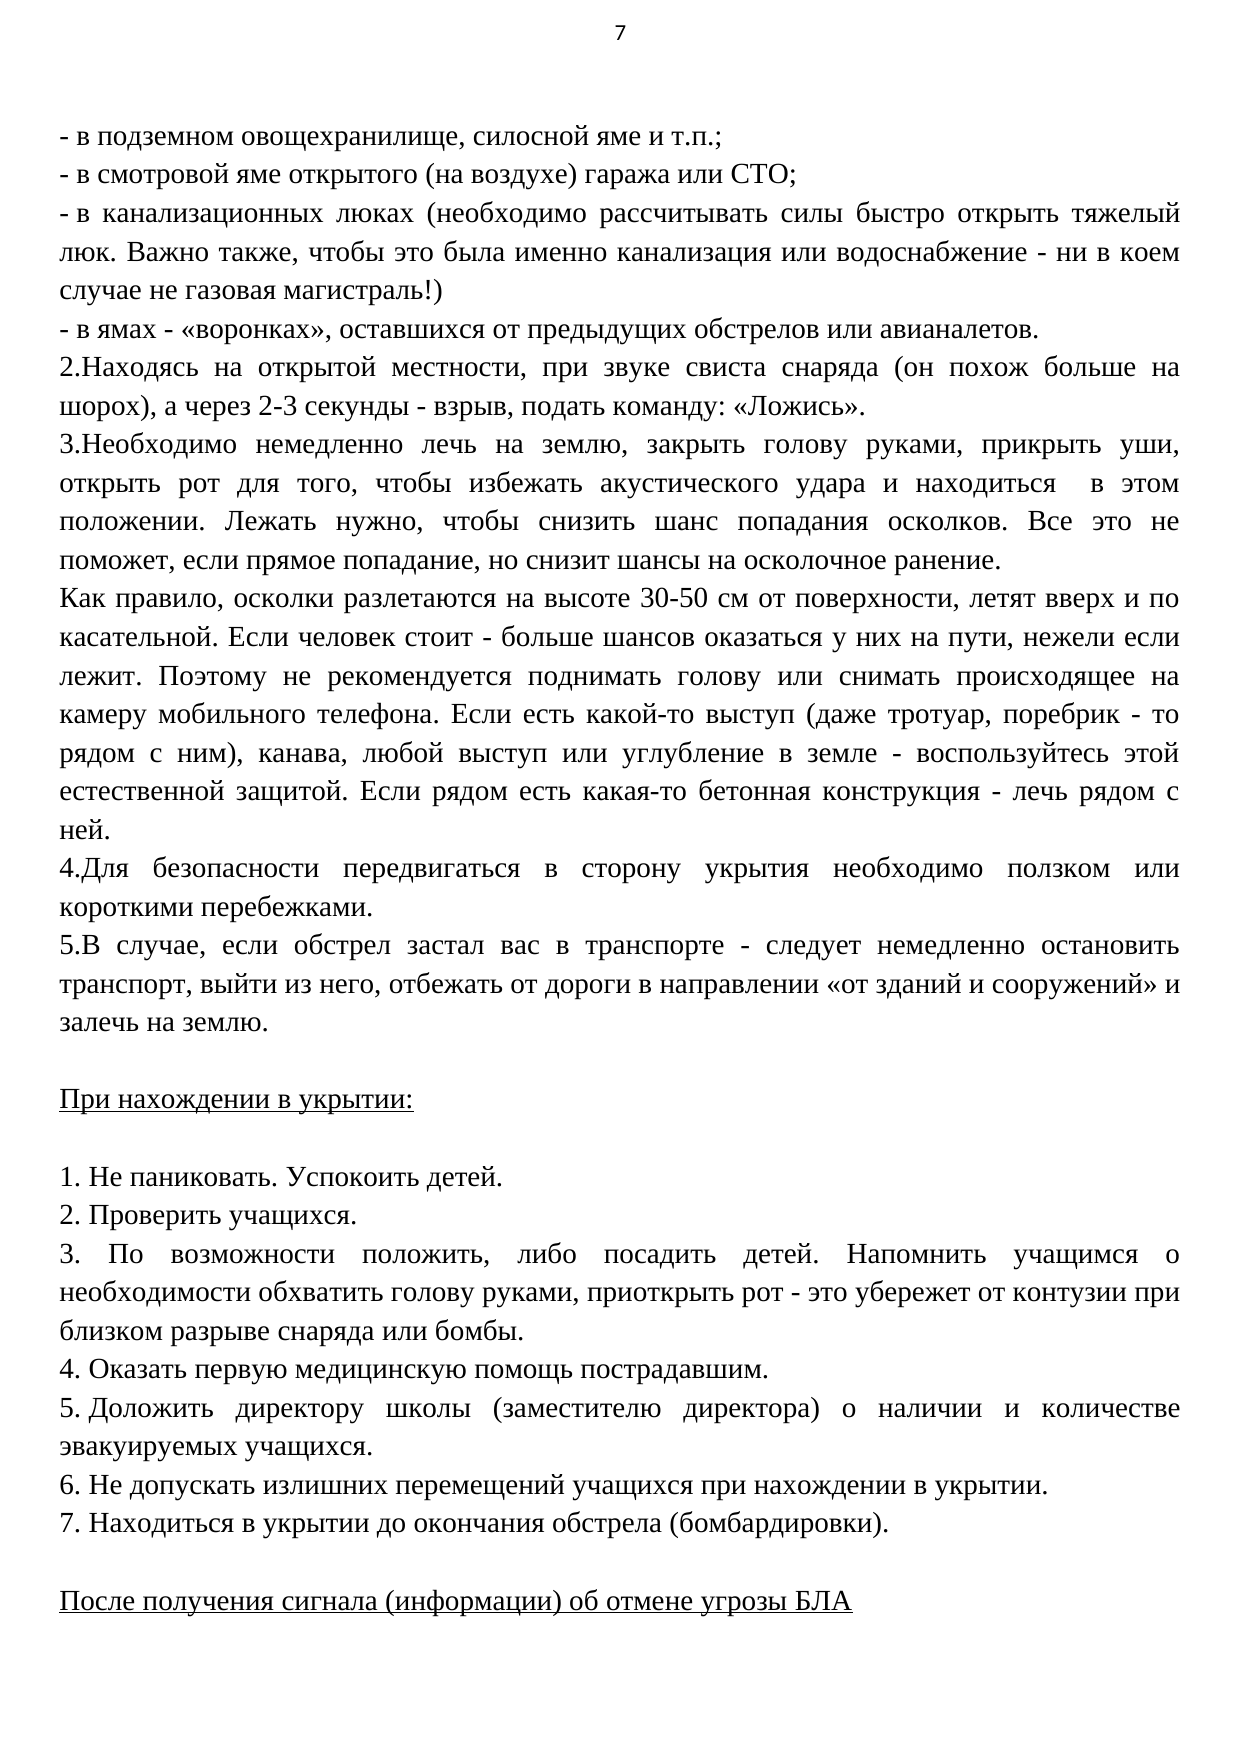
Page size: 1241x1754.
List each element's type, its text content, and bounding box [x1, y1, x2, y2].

text После получения сигнала (информации) об отмене угрозы БЛА [59, 1583, 1181, 1616]
text При нахождении в укрытии: [59, 1082, 1181, 1115]
text 3.Необходимо немедленно лечь на землю, закрыть голову руками, прикрыть уши, открыть рот для того, чтобы избежать акустического удара и находиться в этом положении. Лежать нужно, чтобы снизить шанс попадания осколков. Все это не поможет, если прямое попадание, но снизит шансы на осколочное ранение. [59, 426, 1181, 576]
text 5.В случае, если обстрел застал вас в транспорте - следует немедленно остановить транспорт, выйти из него, отбежать от дороги в направлении «от зданий и сооружений» и залечь на землю. [59, 927, 1181, 1038]
text 5. Доложить директору школы (заместителю директора) о наличии и количестве эвакуируемых учащихся. [59, 1390, 1181, 1462]
text 4. Оказать первую медицинскую помощь пострадавшим. [59, 1351, 1181, 1385]
text - в ямах - «воронках», оставшихся от предыдущих обстрелов или авианалетов. [59, 311, 1181, 344]
text 2.Находясь на открытой местности, при звуке свиста снаряда (он похож больше на шорох), а через 2-3 секунды - взрыв, подать команду: «Ложись». [59, 349, 1181, 421]
text 2. Проверить учащихся. [59, 1197, 1181, 1231]
text 7. Находиться в укрытии до окончания обстрела (бомбардировки). [59, 1506, 1181, 1539]
text 6. Не допускать излишних перемещений учащихся при нахождении в укрытии. [59, 1467, 1181, 1501]
text Как правило, осколки разлетаются на высоте 30-50 см от поверхности, летят вверх и по касательной. Если человек стоит - больше шансов оказаться у них на пути, нежели если лежит. Поэтому не рекомендуется поднимать голову или снимать происходящее на камеру мобильного телефона. Если есть какой-то выступ (даже тротуар, поребрик - то рядом с ним), канава, любой выступ или углубление в земле - воспользуйтесь этой естественной защитой. Если рядом есть какая-то бетонная конструкция - лечь рядом с ней. [59, 581, 1181, 845]
text 3. По возможности положить, либо посадить детей. Напомнить учащимся о необходимости обхватить голову руками, приоткрыть рот - это убережет от контузии при близком разрыве снаряда или бомбы. [59, 1236, 1181, 1346]
text - в канализационных люках (необходимо рассчитывать силы быстро открыть тяжелый люк. Важно также, чтобы это была именно канализация или водоснабжение - ни в коем случае не газовая магистраль!) [59, 195, 1181, 306]
text 1. Не паниковать. Успокоить детей. [59, 1159, 1181, 1192]
text 4.Для безопасности передвигаться в сторону укрытия необходимо ползком или короткими перебежками. [59, 850, 1181, 922]
text - в смотровой яме открытого (на воздухе) гаража или СТО; [59, 157, 1181, 190]
text - в подземном овощехранилище, силосной яме и т.п.; [59, 118, 1181, 152]
